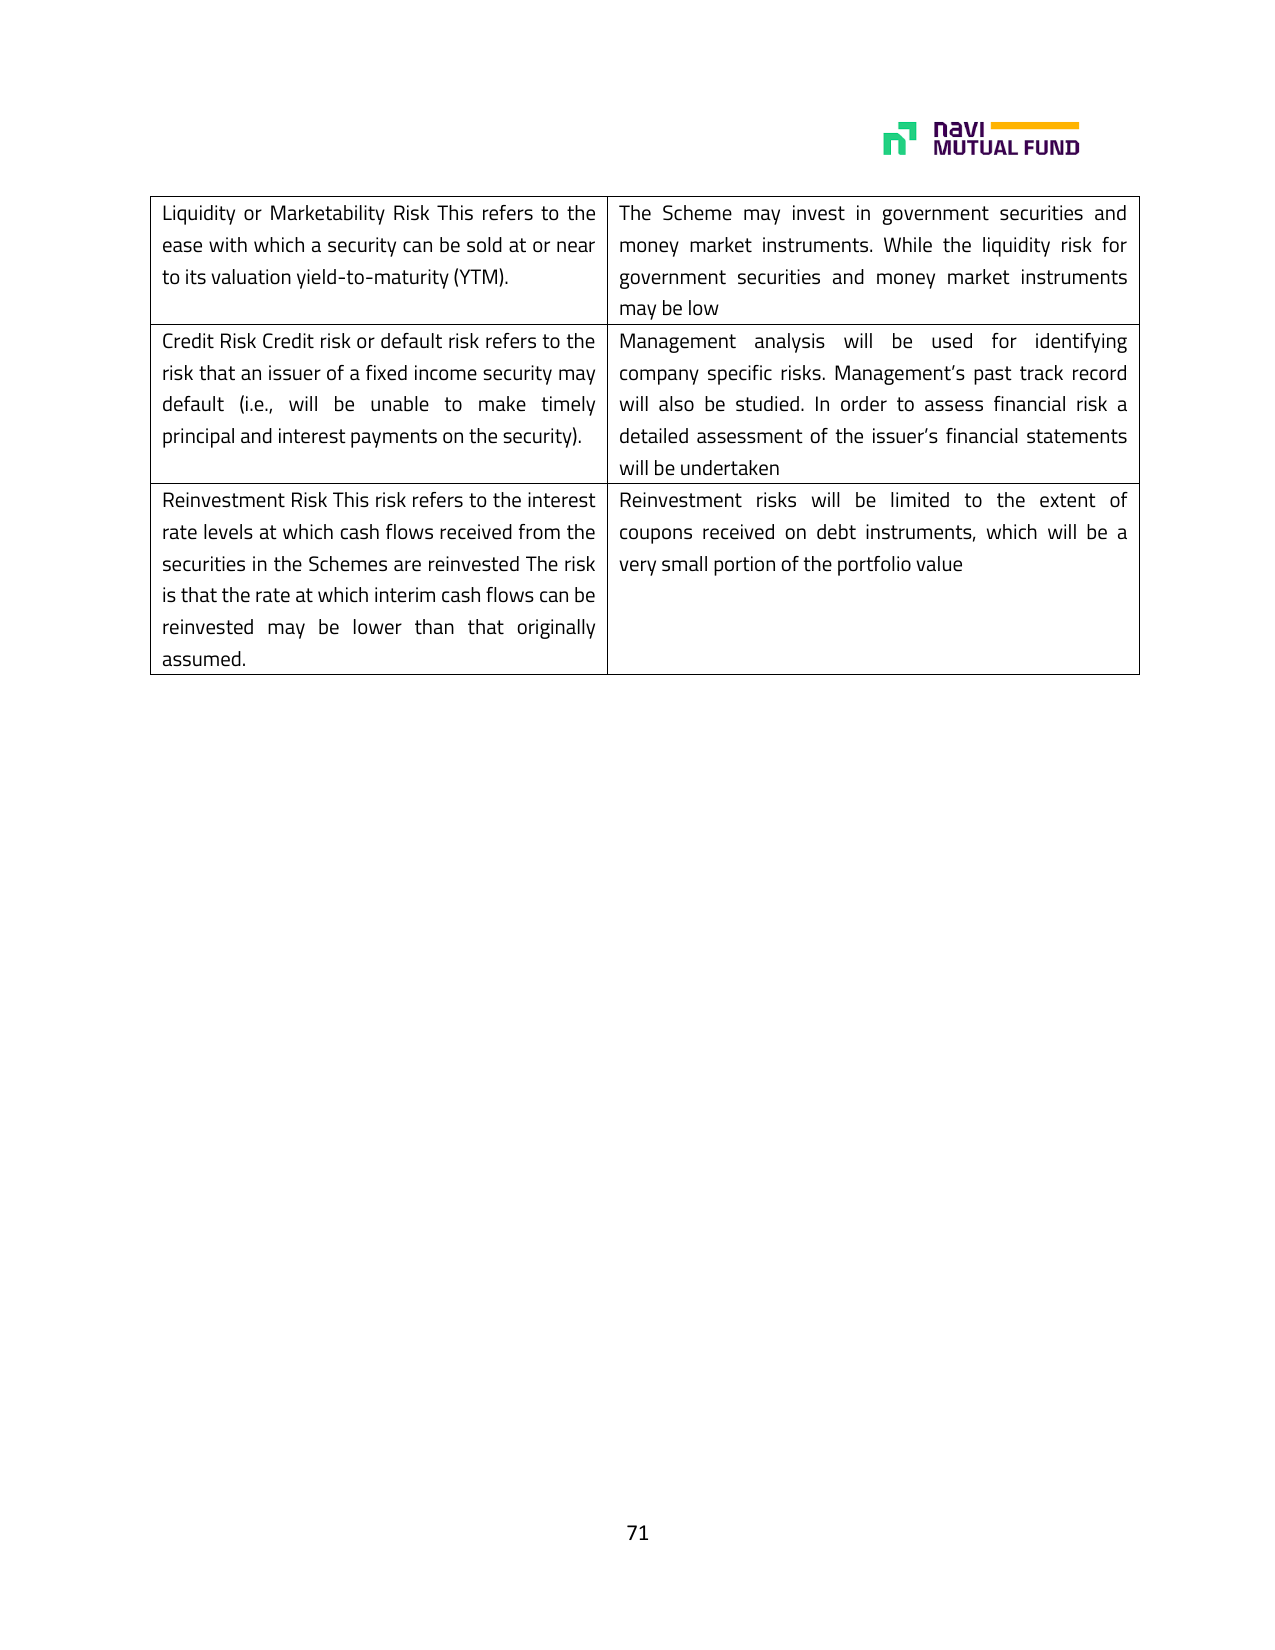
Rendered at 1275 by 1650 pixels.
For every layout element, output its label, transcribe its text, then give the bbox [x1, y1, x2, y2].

table_cell Reinvestment risks will be limited to the extent of coupons received on debt instruments, which will be a very small portion of the portfolio value [608, 484, 1139, 674]
table_cell Reinvestment Risk This risk refers to the interest rate levels at which cash flows received from the securities in the Schemes are reinvested The risk is that the rate at which interim cash flows can be reinvested may be lower than that originally assumed. [151, 484, 607, 674]
table_cell Credit Risk Credit risk or default risk refers to the risk that an issuer of a fixed income security may default (i.e., will be unable to make timely principal and interest payments on the security). [151, 325, 607, 483]
table_cell Management analysis will be used for identifying company specific risks. Management’s past track record will also be studied. In order to assess financial risk a detailed assessment of the issuer’s financial statements will be undertaken [608, 325, 1139, 483]
table_cell Liquidity or Marketability Risk This refers to the ease with which a security can be sold at or near to its valuation yield-to-maturity (YTM). [151, 197, 607, 324]
table_cell The Scheme may invest in government securities and money market instruments. While the liquidity risk for government securities and money market instruments may be low [608, 197, 1139, 324]
picture [150, 75, 1125, 196]
